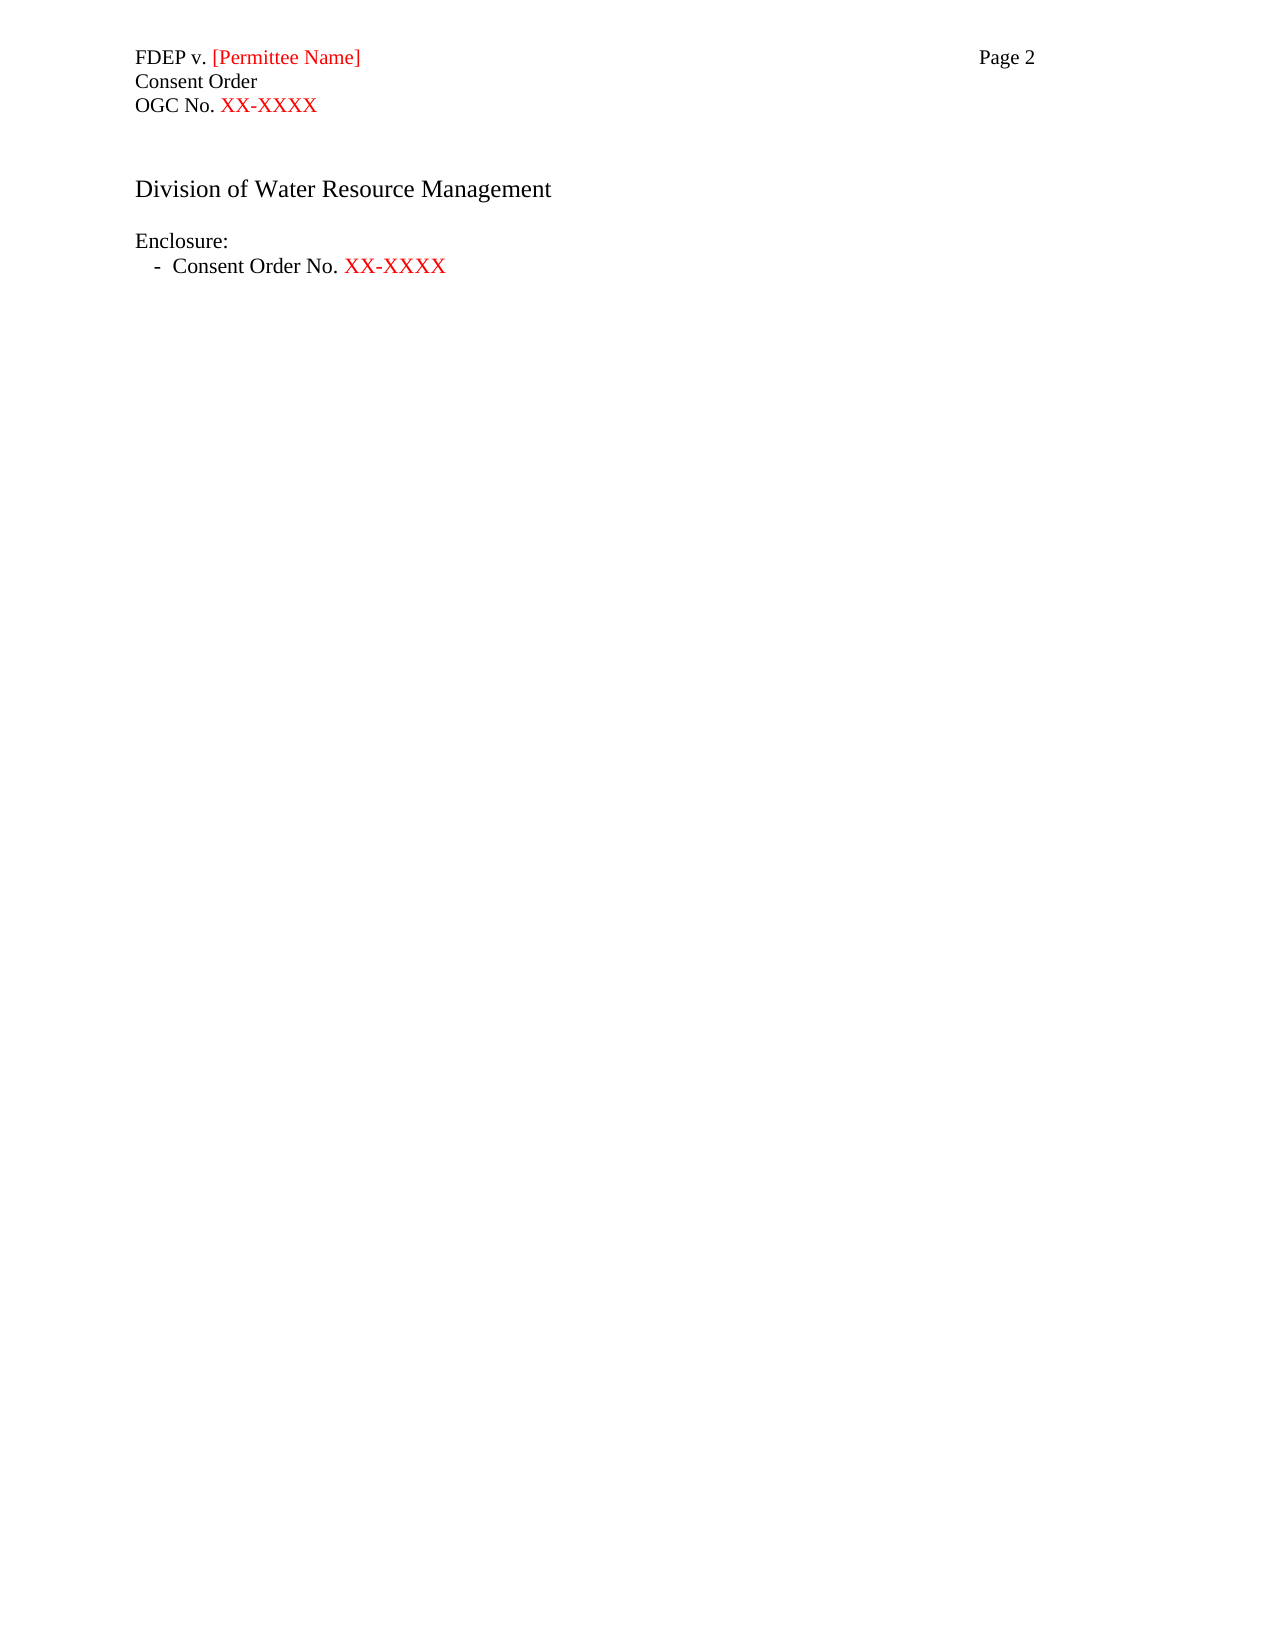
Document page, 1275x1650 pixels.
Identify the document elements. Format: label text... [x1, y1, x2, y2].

list Consent Order No. XX-XXXX [154, 253, 1140, 278]
text Enclosure: [135, 228, 1140, 253]
text Division of Water Resource Management [135, 174, 1140, 203]
